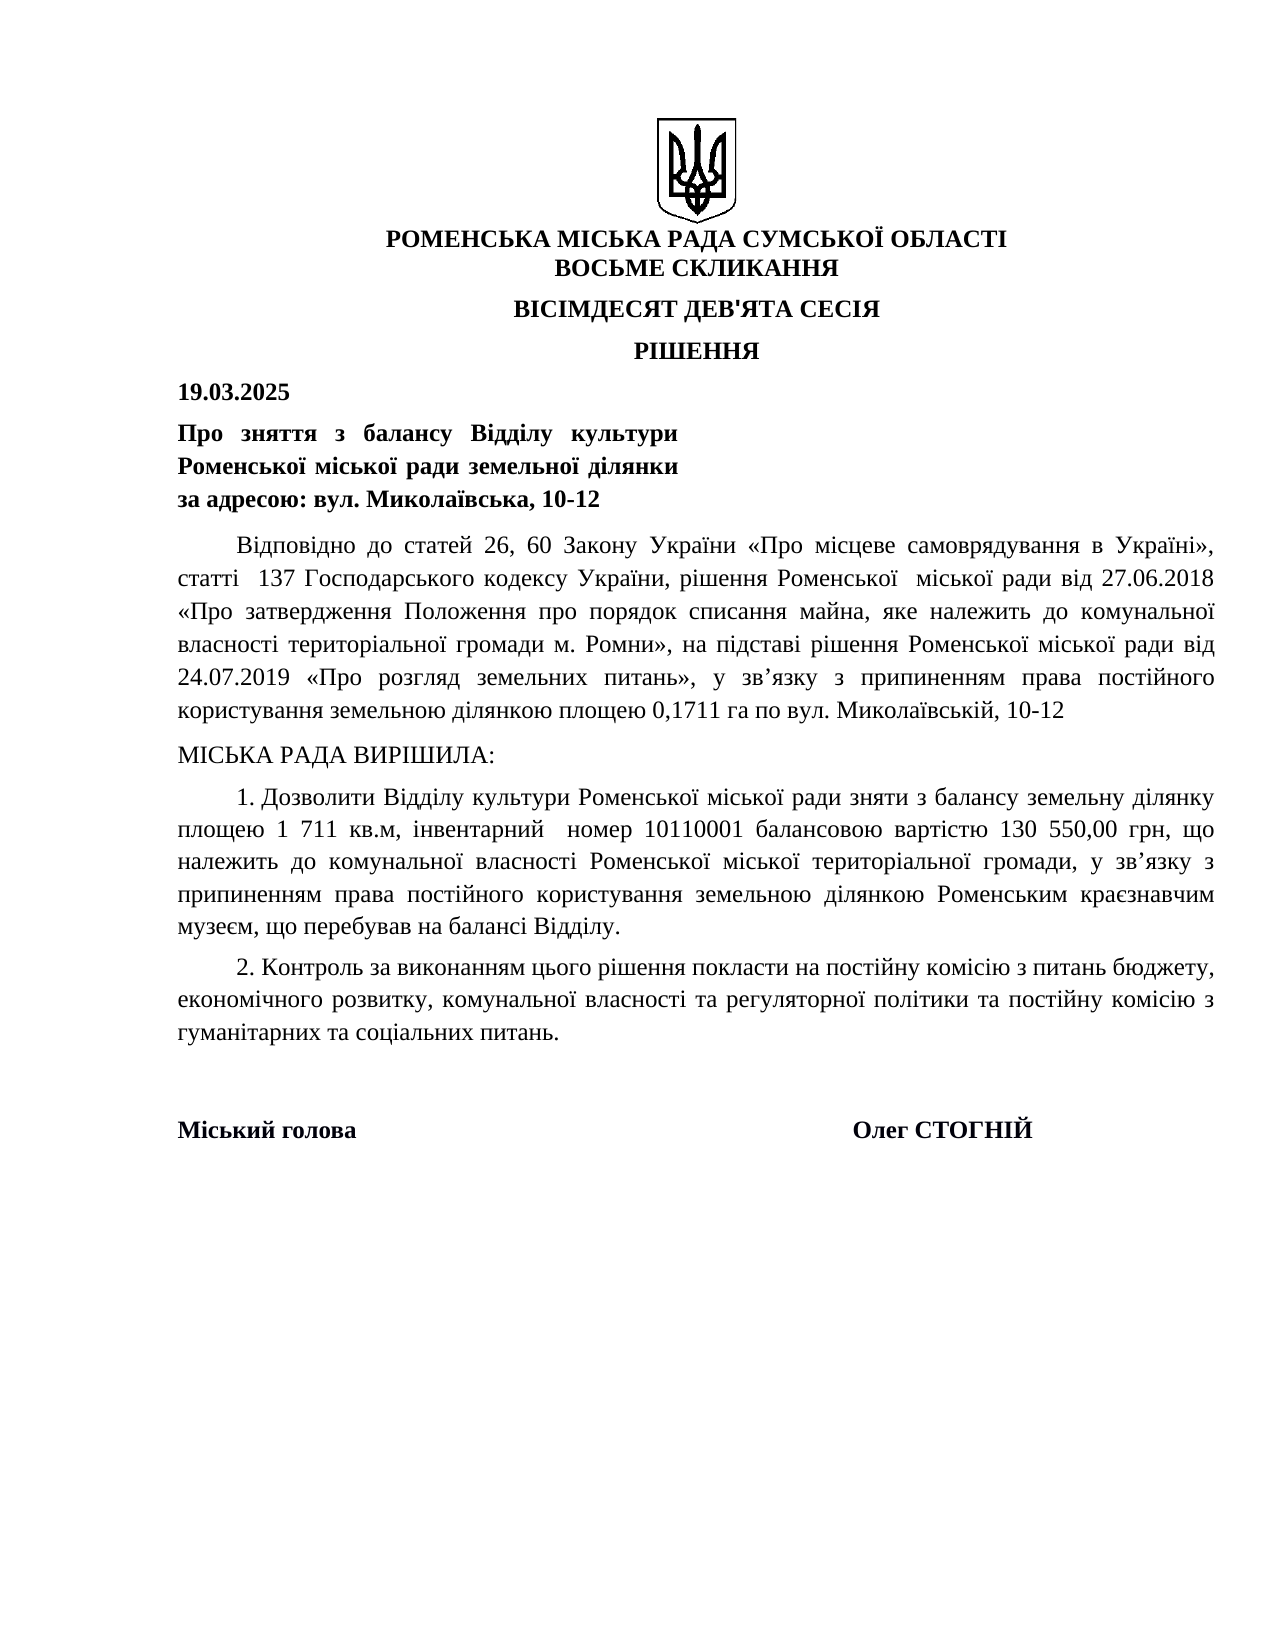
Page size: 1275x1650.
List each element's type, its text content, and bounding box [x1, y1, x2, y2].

text Відповідно до статей 26, 60 Закону України «Про місцеве самоврядування в Україні», статті 137 Господарського кодексу України, рішення Роменської міської ради від 27.06.2018 «Про затвердження Положення про порядок списання майна, яке належить до комунальної власності територіальної громади м. Ромни», на підставі рішення Роменської міської ради від 24.07.2019 «Про розгляд земельних питань», у зв’язку з припиненням права постійного користування земельною ділянкою площею 0,1711 га по вул. Миколаївській, 10-12 [177, 530, 1216, 724]
list Контроль за виконанням цього рішення покласти на постійну комісію з питань бюджету, економічного розвитку, комунальної власності та регуляторної політики та постійну комісію з гуманітарних та соціальних питань. [177, 952, 1216, 1046]
text 19.03.2025 [177, 377, 1216, 406]
text ВОСЬМЕ СКЛИКАННЯ [177, 253, 1216, 282]
text РІШЕННЯ [177, 336, 1216, 364]
text МІСЬКА РАДА ВИРІШИЛА: [177, 740, 1216, 769]
text ВІСІМДЕСЯТ ДЕВ'ЯТА СЕСІЯ [177, 294, 1216, 323]
text РОМЕНСЬКА МІСЬКА РАДА СУМСЬКОЇ ОБЛАСТІ [177, 224, 1216, 253]
list Дозволити Відділу культури Роменської міської ради зняти з балансу земельну ділянку площею 1 711 кв.м, інвентарний номер 10110001 балансовою вартістю 130 550,00 грн, що належить до комунальної власності Роменської міської територіальної громади, у зв’язку з припиненням права постійного користування земельною ділянкою Роменським краєзнавчим музеєм, що перебував на балансі Відділу. [177, 782, 1216, 940]
picture [656, 118, 737, 225]
table_header Про зняття з балансу Відділу культури Роменської міської ради земельної ділянки за адресою: вул. Миколаївська, 10-12 [166, 418, 1275, 517]
text Міський голова Олег СТОГНІЙ [177, 1115, 1216, 1144]
